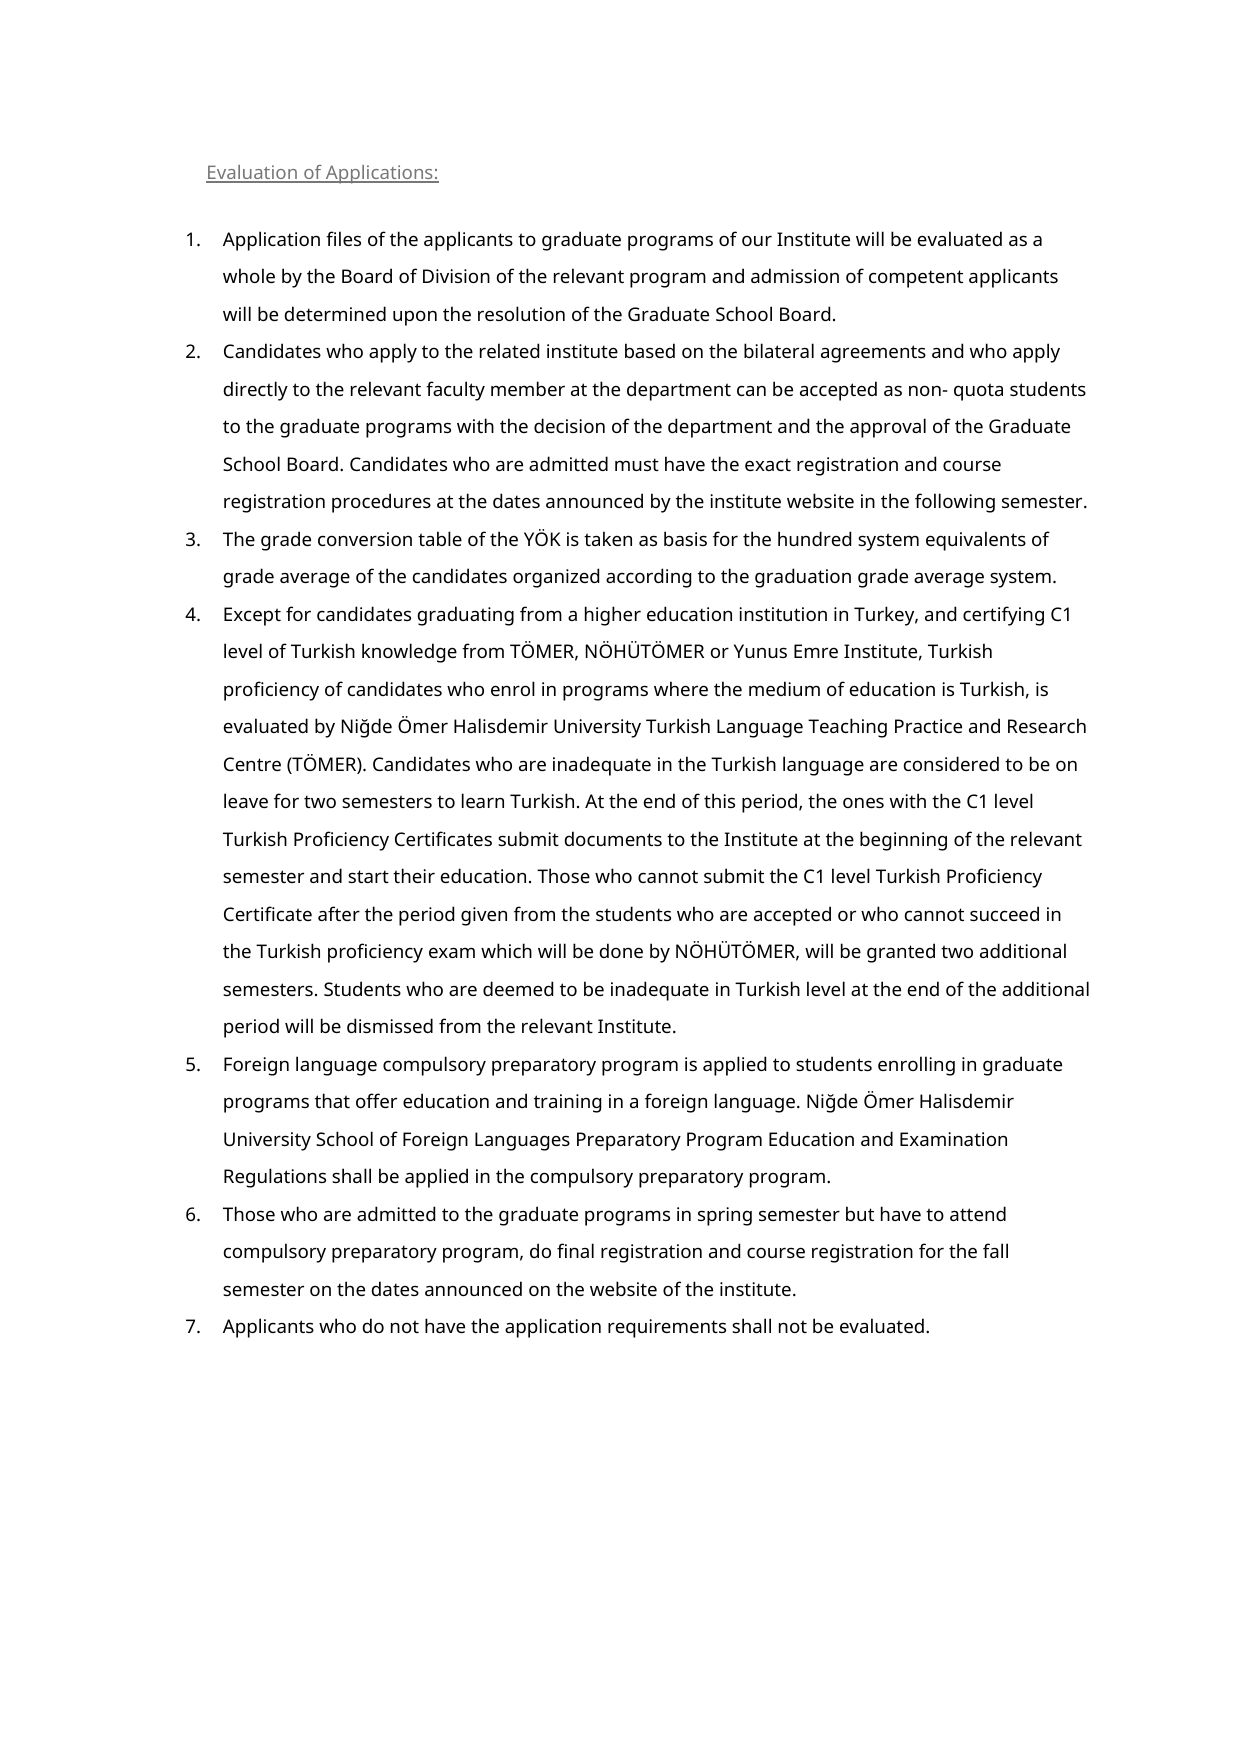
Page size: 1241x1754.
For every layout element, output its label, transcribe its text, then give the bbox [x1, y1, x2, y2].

list Applicants who do not have the application requirements shall not be evaluated. [185, 1302, 1093, 1339]
list Except for candidates graduating from a higher education institution in Turkey, and certifying C1 level of Turkish knowledge from TÖMER, NÖHÜTÖMER or Yunus Emre Institute, Turkish proficiency of candidates who enrol in programs where the medium of education is Turkish, is evaluated by Niğde Ömer Halisdemir University Turkish Language Teaching Practice and Research Centre (TÖMER). Candidates who are inadequate in the Turkish language are considered to be on leave for two semesters to learn Turkish. At the end of this period, the ones with the C1 level Turkish Proficiency Certificates submit documents to the Institute at the beginning of the relevant semester and start their education. Those who cannot submit the C1 level Turkish Proficiency Certificate after the period given from the students who are accepted or who cannot succeed in the Turkish proficiency exam which will be done by NÖHÜTÖMER, will be granted two additional semesters. Students who are deemed to be inadequate in Turkish level at the end of the additional period will be dismissed from the relevant Institute. [185, 589, 1093, 1039]
text Evaluation of Applications: [206, 148, 1093, 185]
list Those who are admitted to the graduate programs in spring semester but have to attend compulsory preparatory program, do final registration and course registration for the fall semester on the dates announced on the website of the institute. [185, 1189, 1093, 1302]
list Candidates who apply to the related institute based on the bilateral agreements and who apply directly to the relevant faculty member at the department can be accepted as non- quota students to the graduate programs with the decision of the department and the approval of the Graduate School Board. Candidates who are admitted must have the exact registration and course registration procedures at the dates announced by the institute website in the following semester. [185, 327, 1093, 514]
list The grade conversion table of the YÖK is taken as basis for the hundred system equivalents of grade average of the candidates organized according to the graduation grade average system. [185, 514, 1093, 589]
list Application files of the applicants to graduate programs of our Institute will be evaluated as a whole by the Board of Division of the relevant program and admission of competent applicants will be determined upon the resolution of the Graduate School Board. [185, 214, 1093, 327]
list Foreign language compulsory preparatory program is applied to students enrolling in graduate programs that offer education and training in a foreign language. Niğde Ömer Halisdemir University School of Foreign Languages Preparatory Program Education and Examination Regulations shall be applied in the compulsory preparatory program. [185, 1039, 1093, 1189]
